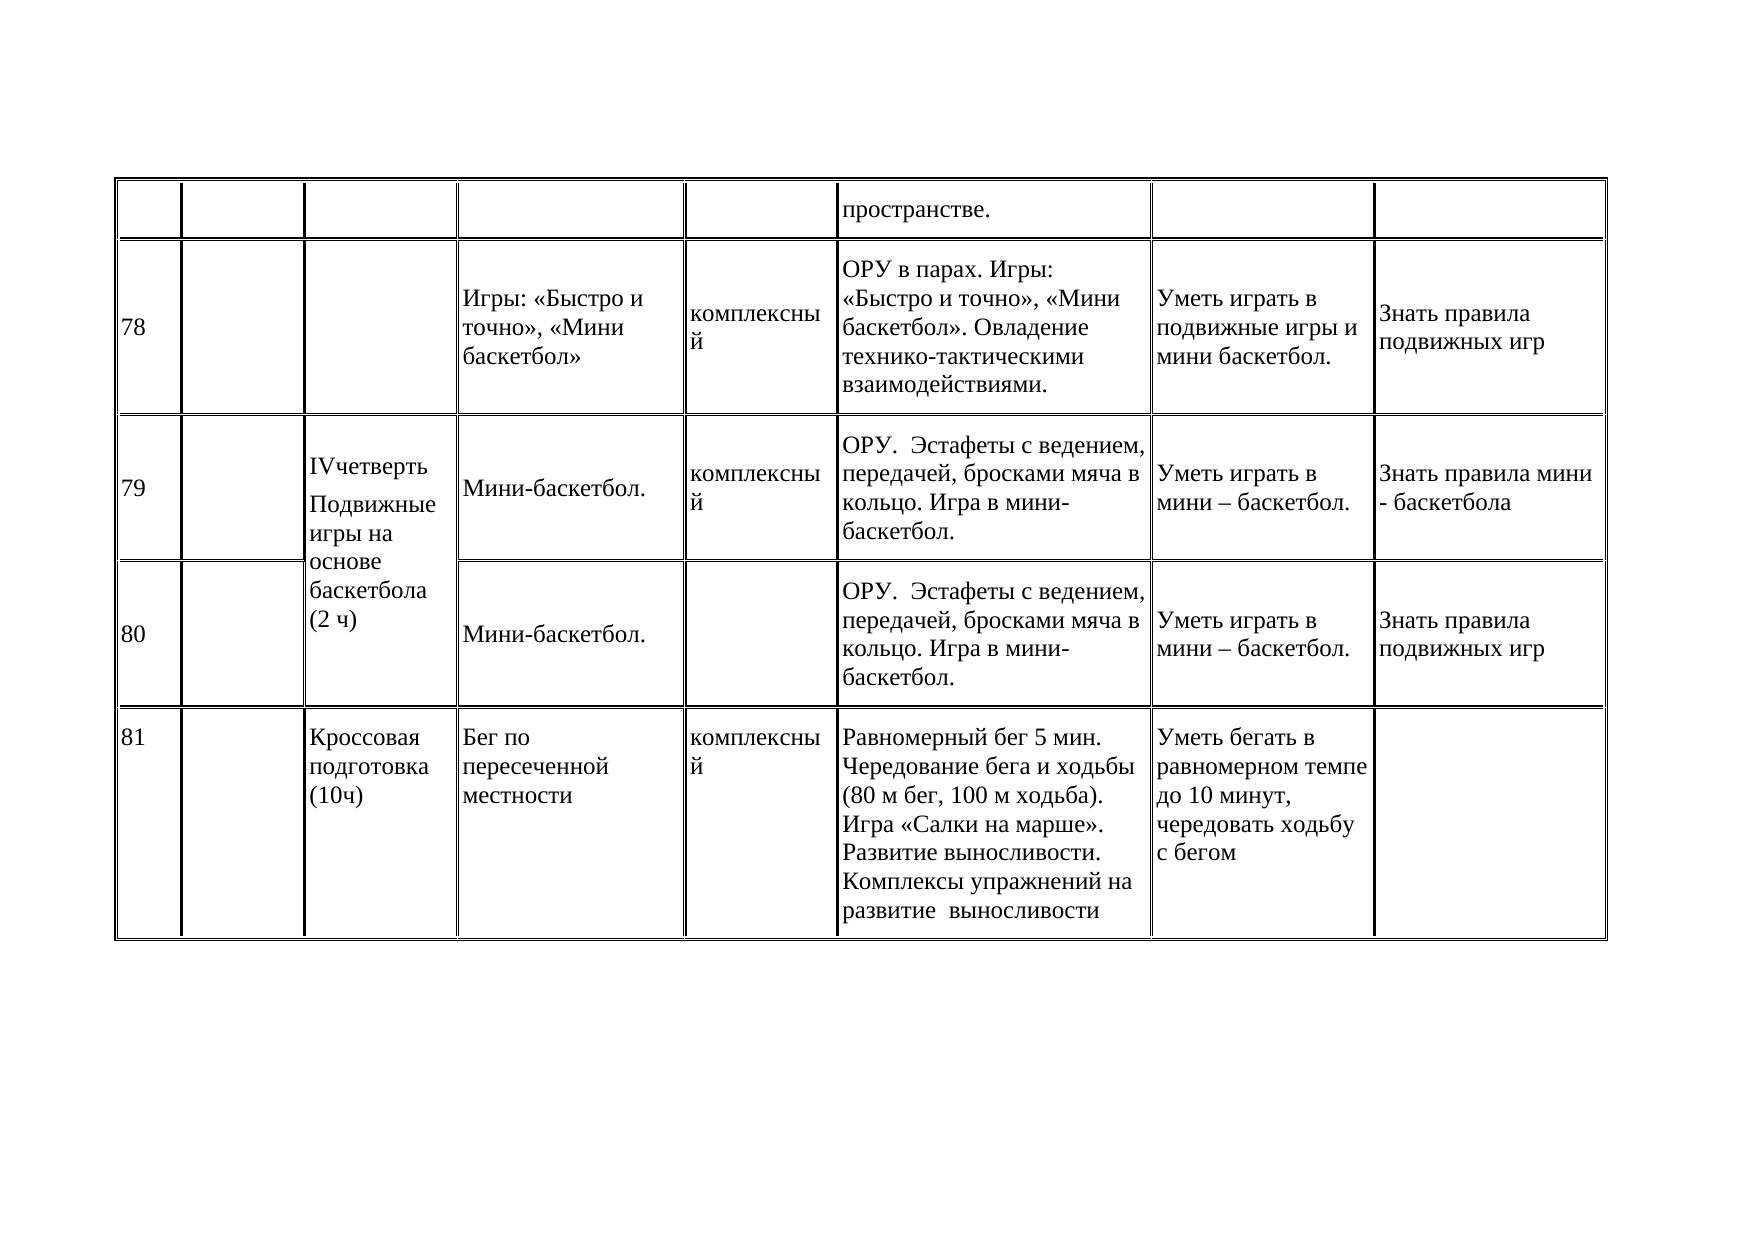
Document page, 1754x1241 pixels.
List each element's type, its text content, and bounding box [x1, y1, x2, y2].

table_cell комплексный [687, 416, 836, 559]
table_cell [1152, 709, 1374, 938]
table_cell Знать правила мини - баскетбола [1376, 413, 1605, 559]
table_cell [181, 709, 304, 938]
table_cell 78 [118, 237, 180, 412]
table_cell комплексный [685, 709, 837, 938]
table_cell 77 [118, 181, 181, 237]
table_cell Знать правила подвижных игр [1374, 559, 1606, 705]
table_cell [1374, 705, 1605, 938]
table_cell комплексный [687, 241, 836, 412]
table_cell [458, 705, 685, 938]
table_cell 80 [116, 559, 181, 705]
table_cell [304, 709, 458, 938]
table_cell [837, 181, 1152, 237]
table_cell ОРУ. Эстафеты с ведением, передачей, бросками мяча в кольцо. Игра в мини-баскетбол. [839, 562, 1150, 705]
table_cell [183, 241, 303, 412]
table_cell [183, 416, 303, 559]
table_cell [458, 179, 685, 237]
table_cell [181, 181, 304, 237]
table_cell 79 [118, 413, 180, 559]
table_cell Уметь играть в мини – баскетбол. [1153, 416, 1373, 559]
table_cell [183, 562, 303, 705]
table_cell 81 [118, 705, 181, 938]
table_cell ОРУ. Эстафеты с ведением, передачей, бросками мяча в кольцо. Игра в мини-баскетбол. [839, 416, 1150, 559]
table_cell [304, 181, 458, 237]
table_cell ОРУ в парах. Игры: «Быстро и точно», «Мини баскетбол». Овладение технико-тактическими взаимодействиями. [839, 241, 1150, 412]
table_cell Мини-баскетбол. [459, 416, 683, 559]
table_cell Уметь играть в мини – баскетбол. [1153, 562, 1373, 705]
table_cell [687, 562, 836, 705]
table_cell Равномерный бег 5 мин. Чередование бега и ходьбы (80 м бег, 100 м ходьба). Игра «Салки на марше». Развитие выносливости. Комплексы упражнений на развитие выносливости [837, 709, 1152, 938]
table_cell Уметь играть в подвижные игры и мини баскетбол. [1153, 241, 1373, 412]
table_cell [1152, 181, 1374, 237]
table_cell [1374, 181, 1605, 237]
table_cell Мини-баскетбол. [459, 562, 683, 705]
table_cell комплексный [685, 181, 837, 237]
table_cell IVчетверть Подвижные игры на основе баскетбола (2 ч) [306, 416, 456, 705]
table_cell Знать правила подвижных игр [1376, 237, 1605, 412]
table_cell Игры: «Быстро и точно», «Мини баскетбол» [459, 241, 683, 412]
table_cell [306, 241, 456, 412]
